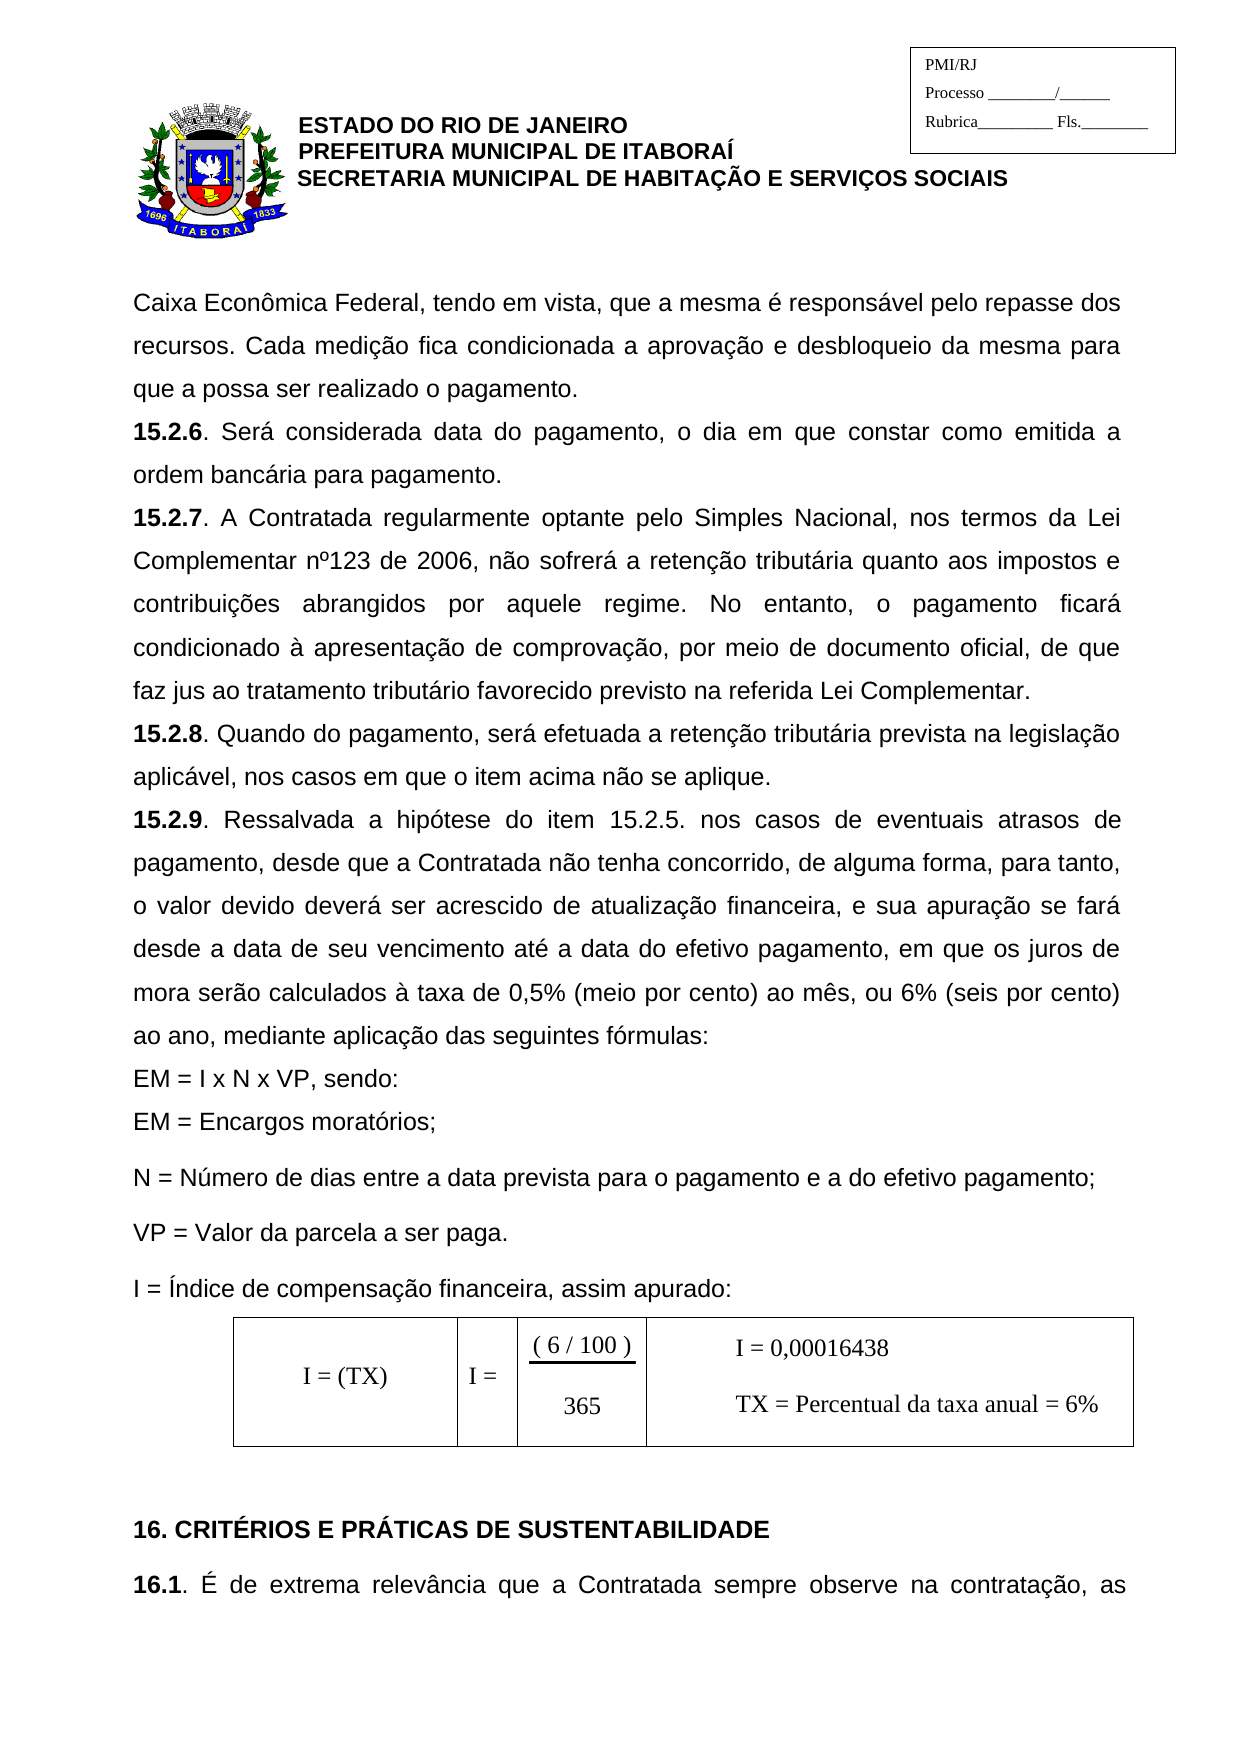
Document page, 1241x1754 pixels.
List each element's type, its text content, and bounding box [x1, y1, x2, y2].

text 15.2.9. Ressalvada a hipótese do item 15.2.5. nos casos de eventuais atrasos de pagamento, desde que a Contratada não tenha concorrido, de alguma forma, para tanto, o valor devido deverá ser acrescido de atualização financeira, e sua apuração se fará desde a data de seu vencimento até a data do efetivo pagamento, em que os juros de mora serão calculados à taxa de 0,5% (meio por cento) ao mês, ou 6% (seis por cento) ao ano, mediante aplicação das seguintes fórmulas: [133, 805, 1122, 1049]
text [133, 1570, 1128, 1599]
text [133, 287, 1122, 402]
table_header I = [458, 1318, 517, 1446]
text 15.2.7. A Contratada regularmente optante pelo Simples Nacional, nos termos da Lei Complementar nº123 de 2006, não sofrerá a retenção tributária quanto aos impostos e contribuições abrangidos por aquele regime. No entanto, o pagamento ficará condicionado à apresentação de comprovação, por meio de documento oficial, de que faz jus ao tratamento tributário favorecido previsto na referida Lei Complementar. [133, 503, 1122, 704]
table_header ( 6 / 100 ) 365 [518, 1318, 646, 1446]
text I = Índice de compensação financeira, assim apurado: [133, 1274, 1122, 1302]
text EM = Encargos moratórios; [133, 1107, 1122, 1136]
text VP = Valor da parcela a ser paga. [133, 1218, 1122, 1247]
table_header I = (TX) [234, 1318, 457, 1446]
text 16. CRITÉRIOS E PRÁTICAS DE SUSTENTABILIDADE [133, 1515, 1128, 1543]
text N = Número de dias entre a data prevista para o pagamento e a do efetivo pagamento; [133, 1162, 1122, 1191]
text EM = I x N x VP, sendo: [133, 1064, 1122, 1092]
table_header I = 0,00016438 TX = Percentual da taxa anual = 6% [647, 1318, 1133, 1446]
text 15.2.8. Quando do pagamento, será efetuada a retenção tributária prevista na legislação aplicável, nos casos em que o item acima não se aplique. [133, 719, 1122, 791]
text 15.2.6. Será considerada data do pagamento, o dia em que constar como emitida a ordem bancária para pagamento. [133, 417, 1122, 489]
